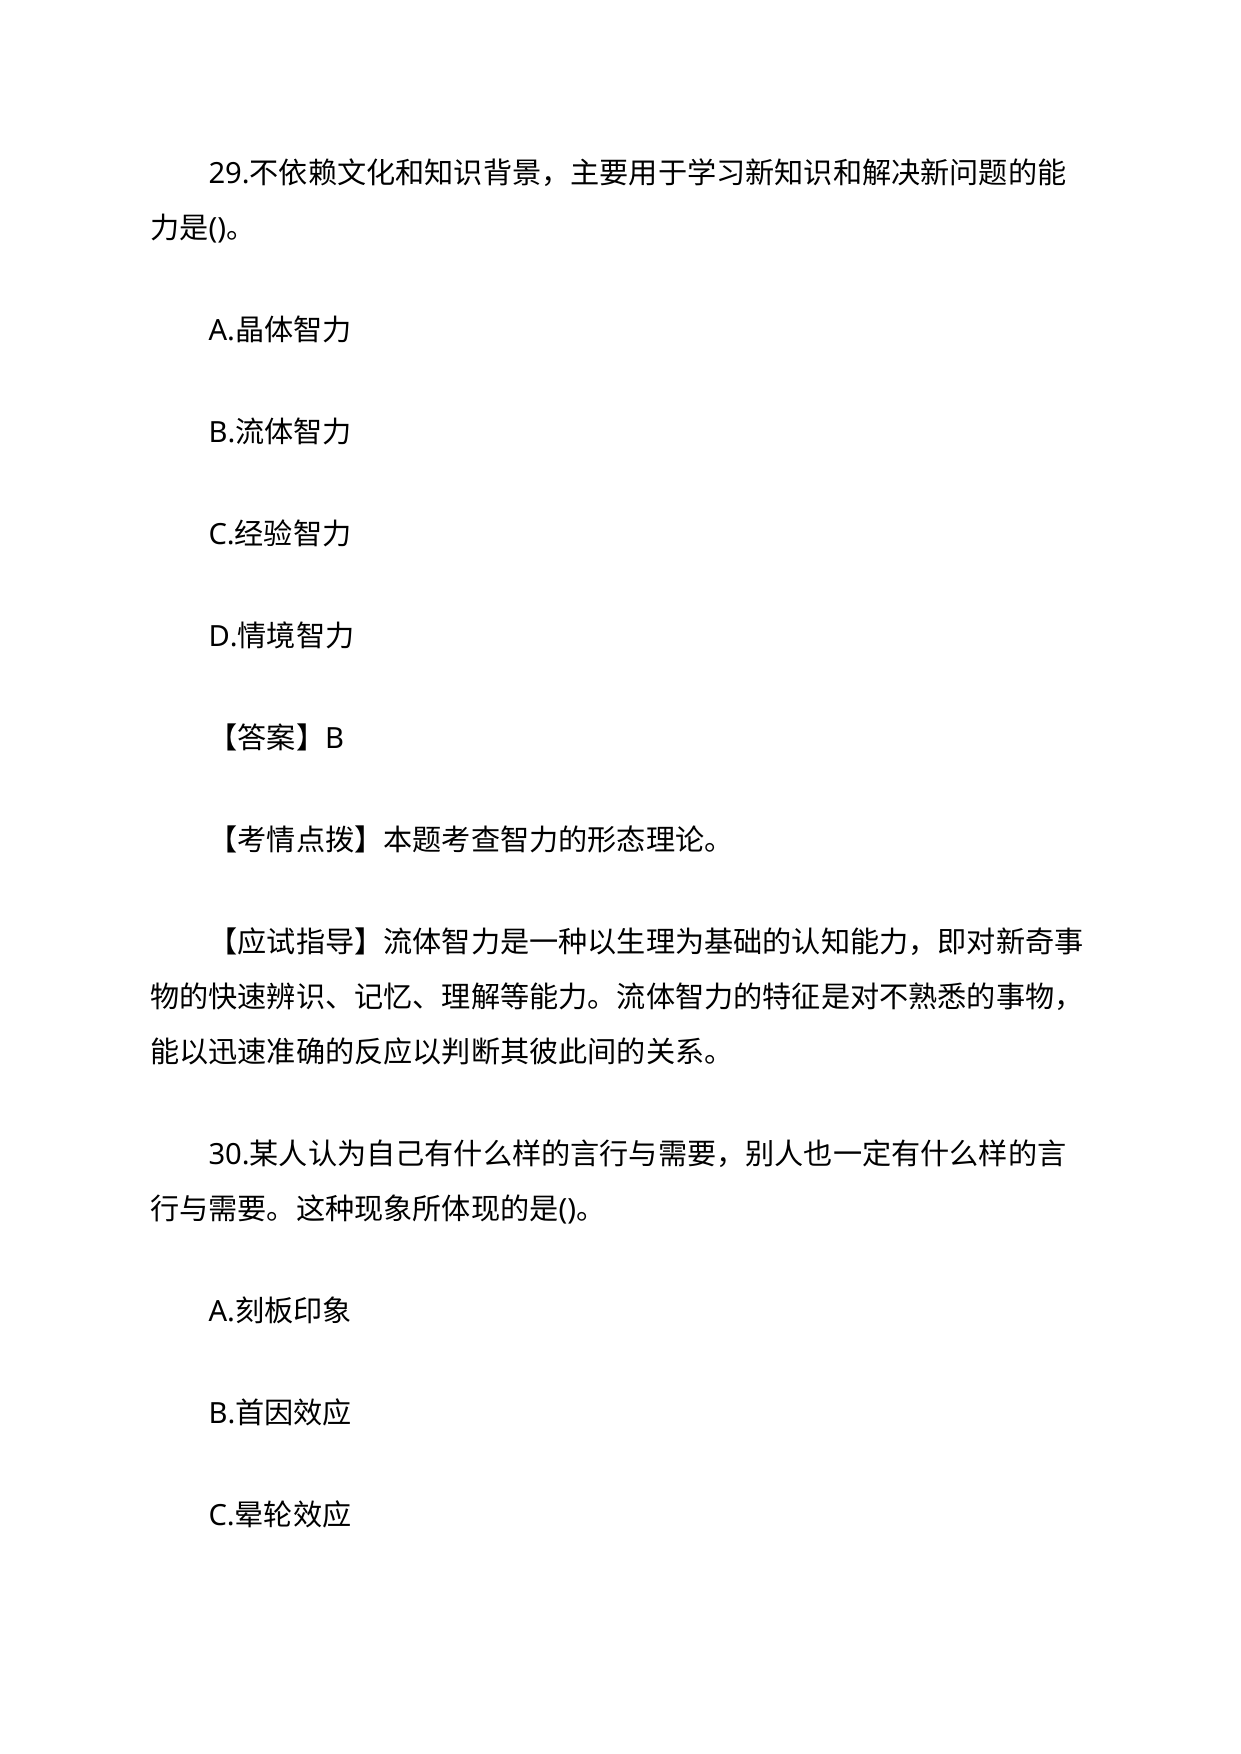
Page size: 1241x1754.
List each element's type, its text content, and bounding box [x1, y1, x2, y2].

text 【答案】B [150, 715, 1090, 757]
text B.首因效应 [150, 1389, 1090, 1432]
text C.经验智力 [150, 511, 1090, 553]
text A.晶体智力 [150, 307, 1090, 349]
text 29.不依赖文化和知识背景，主要用于学习新知识和解决新问题的能力是()。 [150, 150, 1090, 247]
text 【应试指导】流体智力是一种以生理为基础的认知能力，即对新奇事物的快速辨识、记忆、理解等能力。流体智力的特征是对不熟悉的事物，能以迅速准确的反应以判断其彼此间的关系。 [150, 919, 1090, 1071]
text C.晕轮效应 [150, 1491, 1090, 1533]
text D.情境智力 [150, 613, 1090, 655]
text 30.某人认为自己有什么样的言行与需要，别人也一定有什么样的言行与需要。这种现象所体现的是()。 [150, 1130, 1090, 1228]
text B.流体智力 [150, 409, 1090, 451]
text 【考情点拨】本题考查智力的形态理论。 [150, 817, 1090, 859]
text A.刻板印象 [150, 1287, 1090, 1329]
